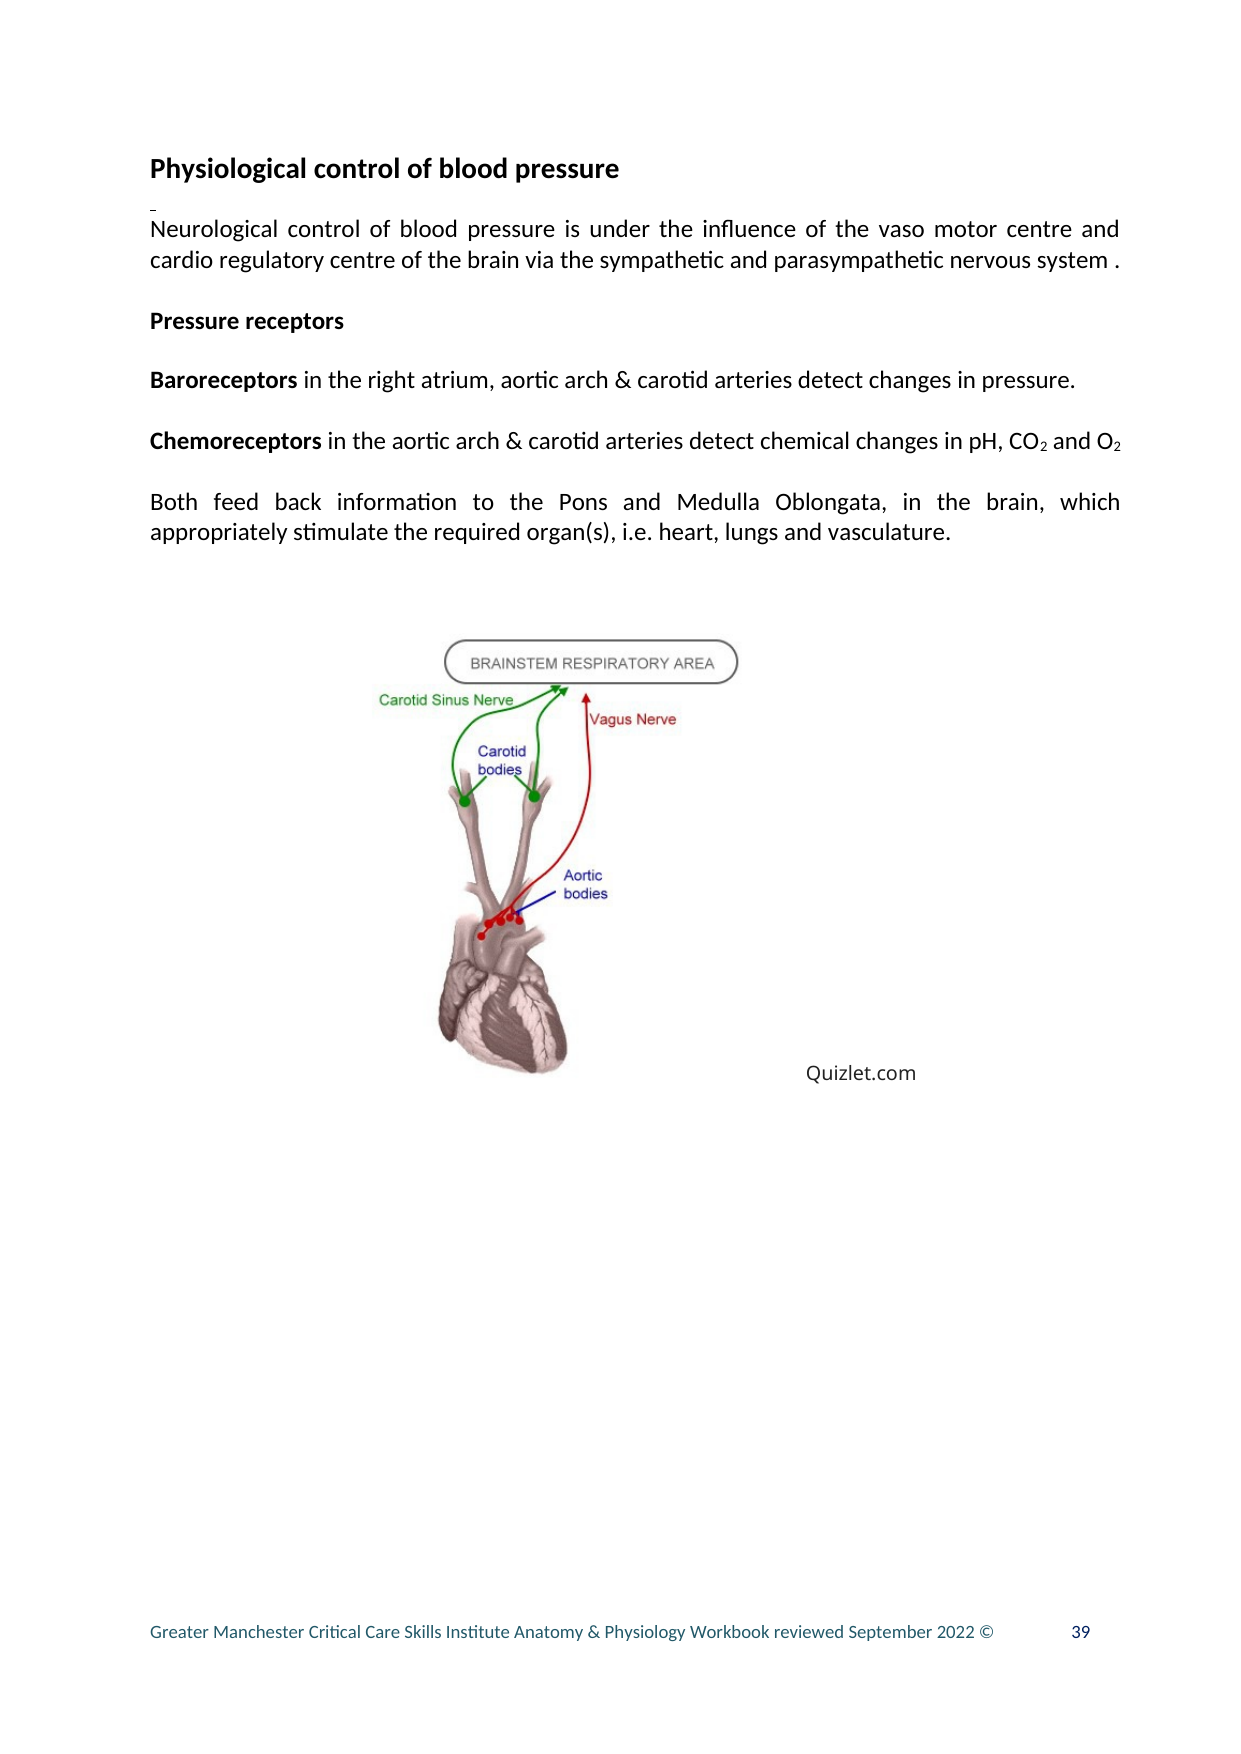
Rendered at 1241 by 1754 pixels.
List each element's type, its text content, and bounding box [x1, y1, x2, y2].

text Both feed back information to the Pons and Medulla Oblongata, in the brain, which appropriately stimulate the required organ(s), i.e. heart, lungs and vasculature. [150, 486, 1122, 547]
text Baroreceptors in the right atrium, aortic arch & carotid arteries detect changes in pressure. [150, 364, 1122, 394]
picture [355, 633, 748, 1081]
text Pressure receptors [150, 305, 1122, 336]
text Neurological control of blood pressure is under the influence of the vaso motor centre and cardio regulatory centre of the brain via the sympathetic and parasympathetic nervous system . [150, 214, 1122, 275]
text Chemoreceptors in the aortic arch & carotid arteries detect chemical changes in pH, CO2 and O2 [150, 425, 1122, 455]
text Physiological control of blood pressure [150, 150, 1122, 186]
